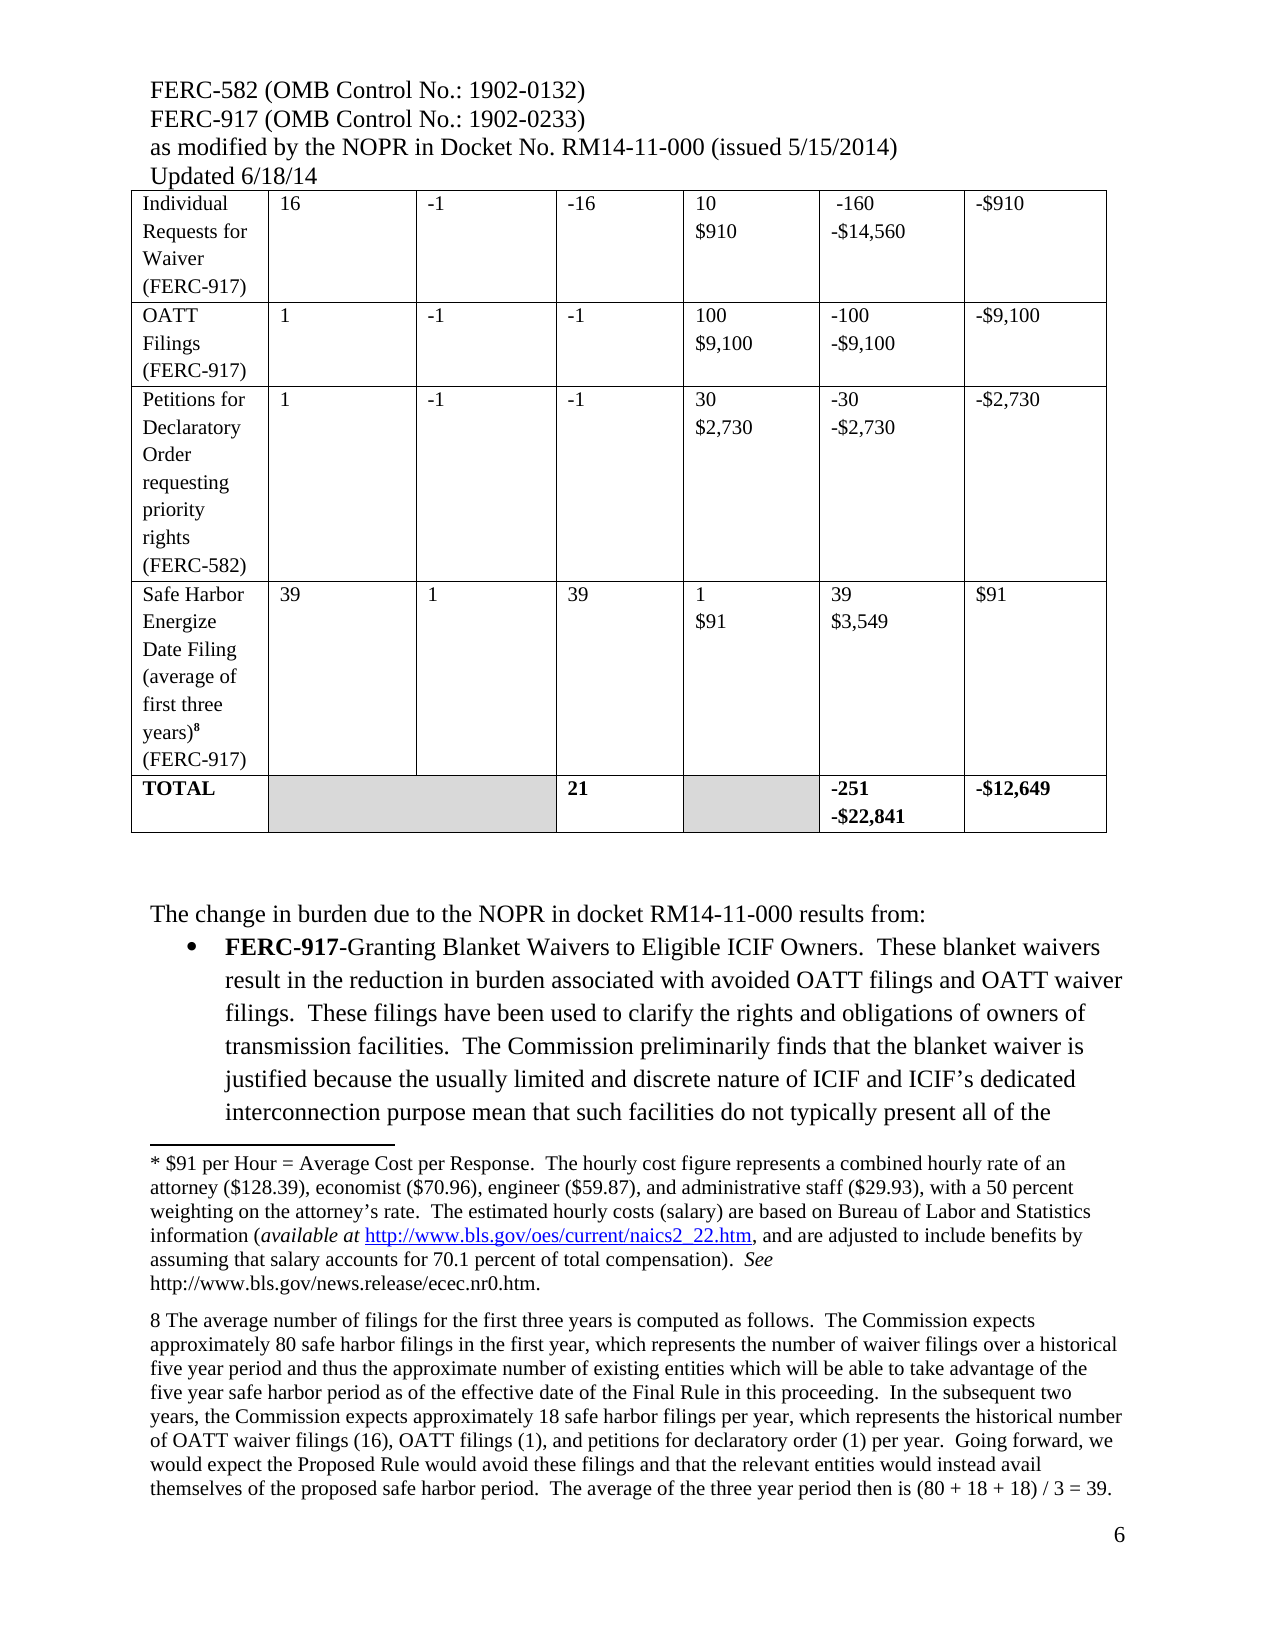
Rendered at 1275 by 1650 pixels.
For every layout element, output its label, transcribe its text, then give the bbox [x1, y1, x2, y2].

table_cell -160 -$14,560 [820, 191, 964, 302]
table_cell [269, 776, 556, 832]
table_cell $91 [965, 582, 1106, 775]
table_cell -$9,100 [965, 303, 1106, 386]
text The change in burden due to the NOPR in docket RM14-11-000 results from: [150, 899, 1125, 927]
table_cell 16 [269, 191, 416, 302]
table_cell -1 [417, 387, 556, 581]
table_cell Petitions for Declaratory Order requesting priority rights (FERC-582) [132, 387, 268, 581]
table_cell Individual Requests for Waiver (FERC-917) [132, 191, 268, 302]
table_cell -251 -$22,841 [820, 776, 964, 832]
table_cell 39 $3,549 [820, 582, 964, 775]
table_cell [684, 776, 819, 832]
table_cell 1 [269, 387, 416, 581]
table_cell -1 [417, 303, 556, 386]
table_cell -$12,649 [965, 776, 1106, 832]
table_cell 39 [269, 582, 416, 775]
table_cell 39 [557, 582, 683, 775]
table_cell -1 [557, 387, 683, 581]
table_cell -30 -$2,730 [820, 387, 964, 581]
table_cell -1 [417, 191, 556, 302]
table_cell Safe Harbor Energize Date Filing (average of first three years) (FERC-917) [132, 582, 268, 775]
table_cell 10 $910 [684, 191, 819, 302]
table_cell OATT Filings (FERC-917) [132, 303, 268, 386]
table_cell 1 [417, 582, 556, 775]
table_cell TOTAL [132, 776, 268, 832]
table_cell 30 $2,730 [684, 387, 819, 581]
table_cell 1 [269, 303, 416, 386]
table_cell 1 $91 [684, 582, 819, 775]
table_cell 100 $9,100 [684, 303, 819, 386]
table_cell -100 -$9,100 [820, 303, 964, 386]
table_cell -16 [557, 191, 683, 302]
list FERC-917-Granting Blanket Waivers to Eligible ICIF Owners. These blanket waivers result in the reduction in burden associated with avoided OATT filings and OATT waiver filings. These filings have been used to clarify the rights and obligations of owners of transmission facilities. The Commission preliminarily finds that the blanket waiver is justified because the usually limited and discrete nature of ICIF and ICIF’s dedicated interconnection purpose mean that such facilities do not typically present all of the concerns about discriminatory conduct that the Commission’s OATT, OASIS and Standards of Conduct requirements were intended to address. Because third-party requests to use ICIF have been relatively rare, it is more efficient to address such situations as they arise on an individual basis. [187, 932, 1125, 1126]
table_cell -1 [557, 303, 683, 386]
table_cell 21 [557, 776, 683, 832]
table_cell -$2,730 [965, 387, 1106, 581]
table_cell -$910 [965, 191, 1106, 302]
